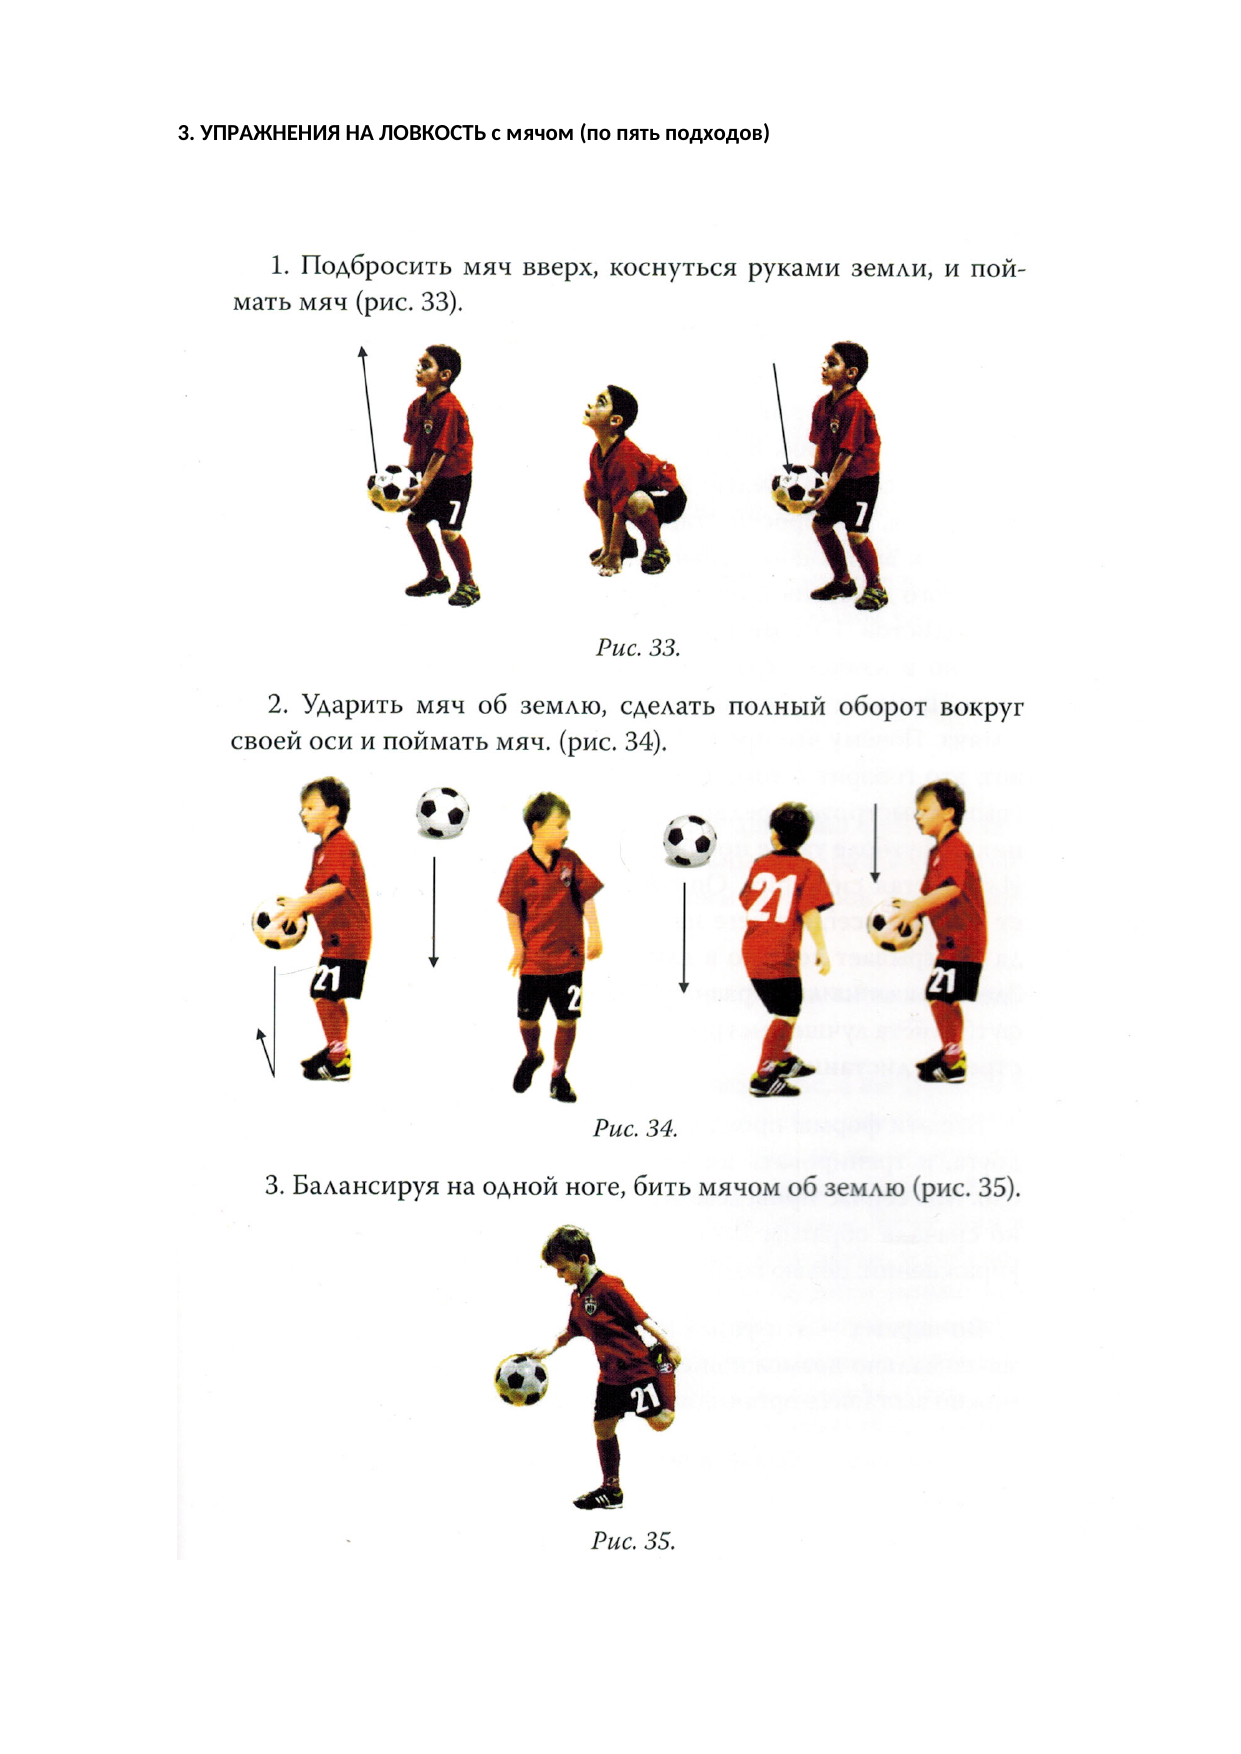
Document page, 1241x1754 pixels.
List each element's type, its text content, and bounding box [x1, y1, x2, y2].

picture [177, 224, 1142, 1560]
text 3. УПРАЖНЕНИЯ НА ЛОВКОСТЬ с мячом (по пять подходов) [177, 118, 1152, 146]
